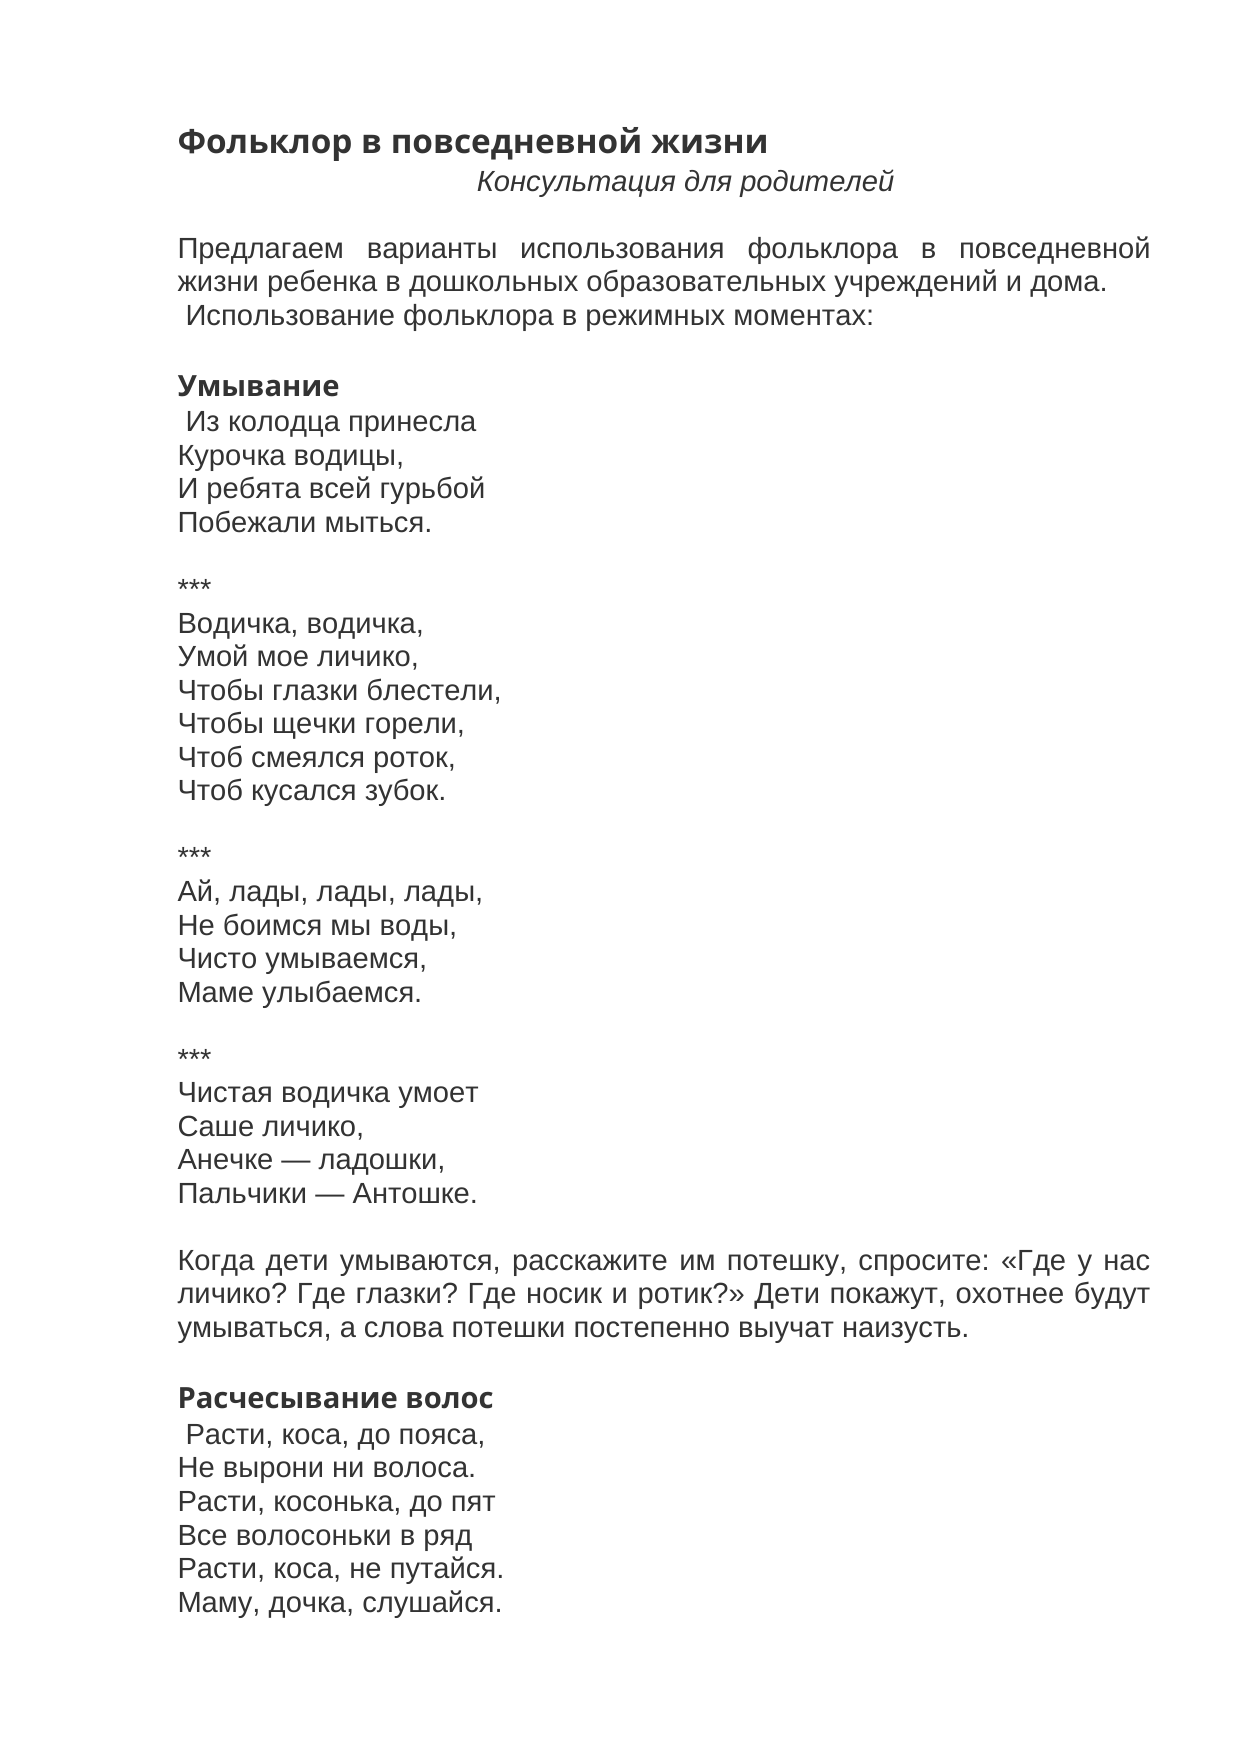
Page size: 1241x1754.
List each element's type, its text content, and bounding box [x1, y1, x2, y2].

text *** [177, 572, 1152, 606]
text Расти, коса, до пояса, Не вырони ни волоса. Расти, косонька, до пят Все волосоньки в ряд Расти, коса, не путайся. Маму, дочка, слушайся. [177, 1417, 1152, 1618]
text Расчесывание волос [177, 1377, 1152, 1417]
text *** Ай, лады, лады, лады, Не боимся мы воды, Чисто умываемся, Маме улыбаемся. [177, 841, 1152, 1008]
text Водичка, водичка, Умой мое личико, Чтобы глазки блестели, Чтобы щечки горели, Чтоб смеялся роток, Чтоб кусался зубок. [177, 606, 1152, 807]
text Из колодца принесла Курочка водицы, И ребята всей гурьбой Побежали мыться. [177, 404, 1152, 539]
text Умывание [177, 365, 1152, 404]
text *** Чистая водичка умоет Саше личико, Анечке — ладошки, Пальчики — Антошке. [177, 1042, 1152, 1209]
text Консультация для родителей [177, 163, 1152, 197]
text Когда дети умываются, расскажите им потешку, спросите: «Где у нас личико? Где глазки? Где носик и ротик?» Дети покажут, охотнее будут умываться, а слова потешки постепенно выучат наизусть. [177, 1243, 1152, 1344]
text Предлагаем варианты использования фольклора в повседневной жизни ребенка в дошкольных образовательных учреждений и дома. [177, 231, 1152, 298]
text Фольклор в повседневной жизни [177, 118, 1152, 163]
text Использование фольклора в режимных моментах: [177, 298, 1152, 331]
